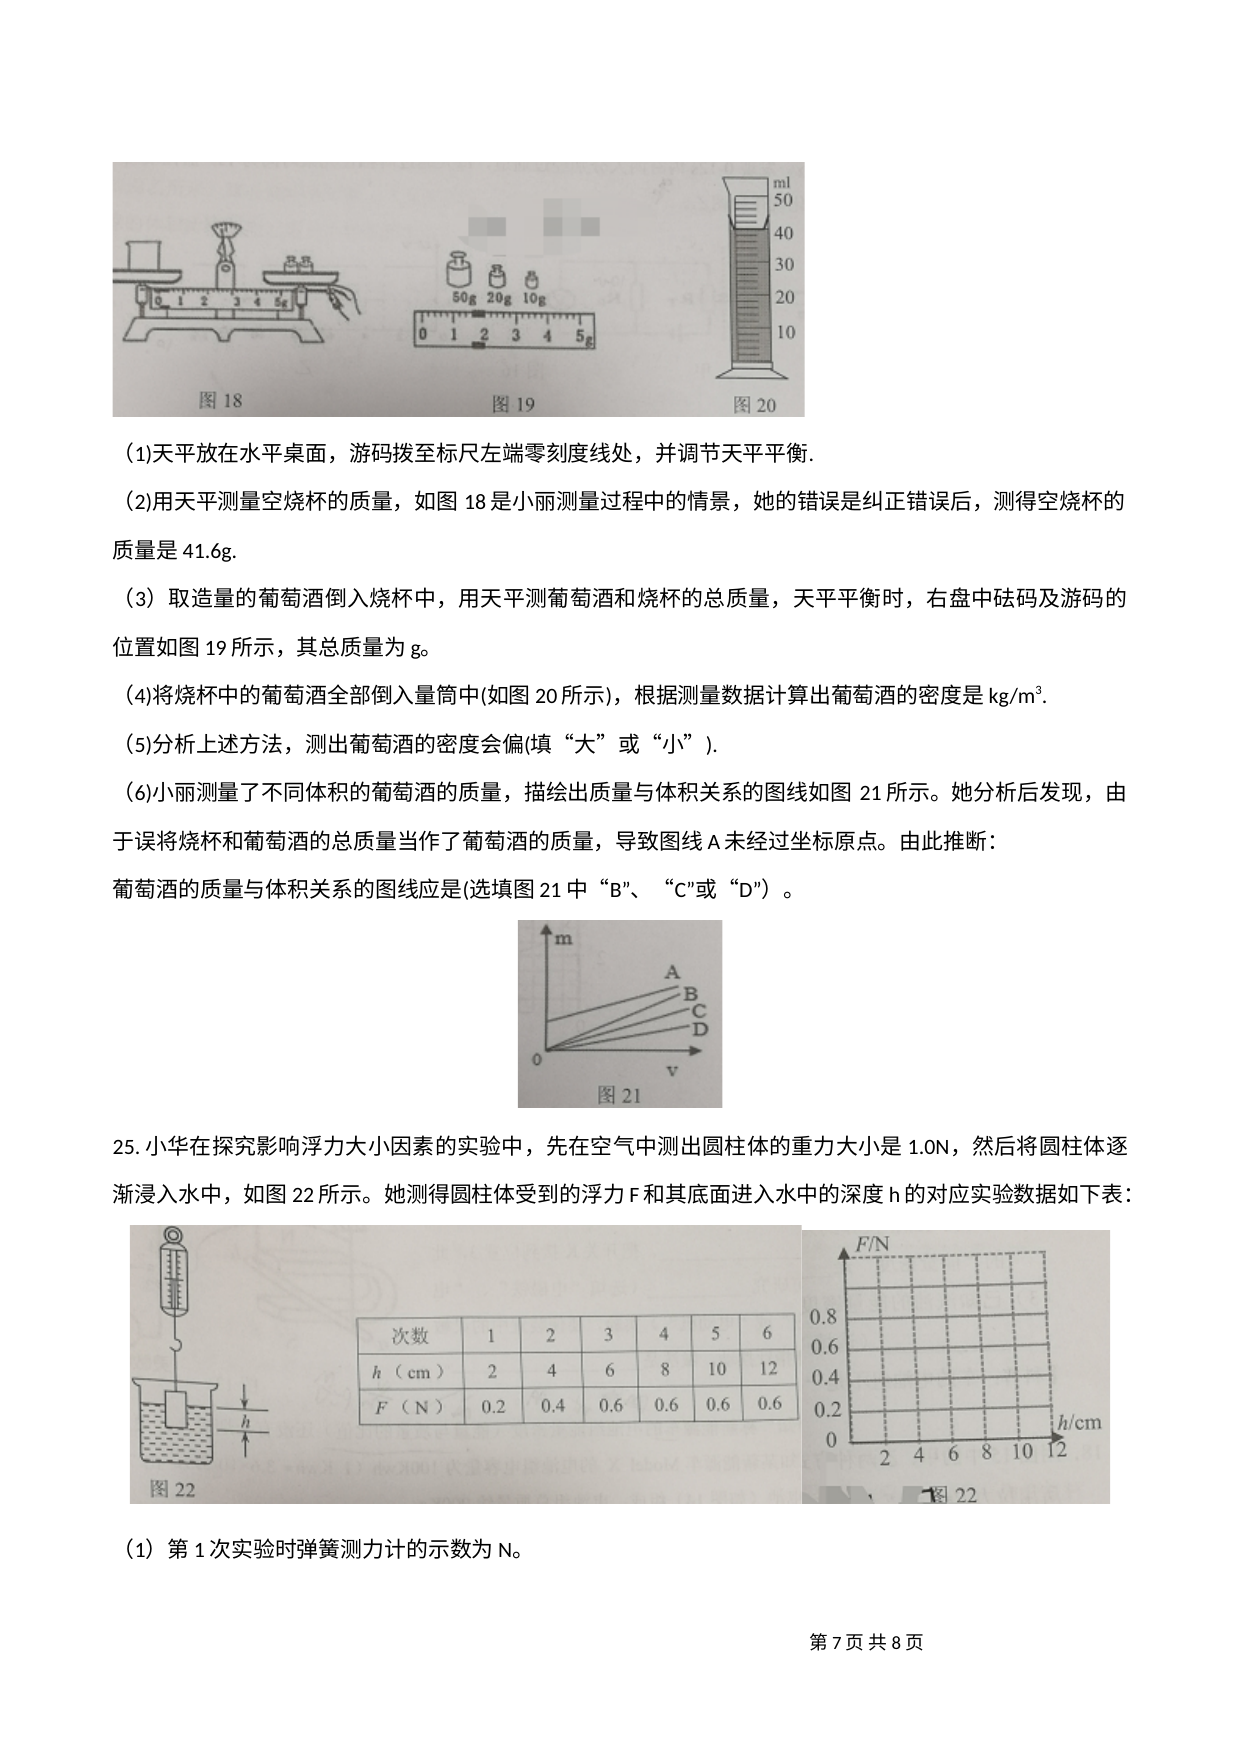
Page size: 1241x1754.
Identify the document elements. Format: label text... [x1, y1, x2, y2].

text （2)用天平测量空烧杯的质量，如图18是小丽测量过程中的情景，她的错误是纠正错误后，测得空烧杯的质量是41.6g. [112, 484, 1128, 565]
text （1)天平放在水平桌面，游码拨至标尺左端零刻度线处，并调节天平平衡. [112, 435, 1128, 468]
picture [112, 162, 805, 417]
text （5)分析上述方法，测出葡萄酒的密度会偏(填“大”或“小”). [112, 726, 1128, 759]
text （4)将烧杯中的葡萄酒全部倒入量筒中(如图20所示)，根据测量数据计算出葡萄酒的密度是kg/m3. [112, 678, 1128, 710]
text 葡萄酒的质量与体积关系的图线应是(选填图21中“B”、“C”或“D”）。 [112, 872, 1128, 904]
picture [129, 1225, 1111, 1504]
text （3）取造量的葡萄酒倒入烧杯中，用天平测葡萄酒和烧杯的总质量，天平平衡时，右盘中砝码及游码的位置如图19所示，其总质量为g。 [112, 581, 1128, 662]
list 小华在探究影响浮力大小因素的实验中，先在空气中测出圆柱体的重力大小是1.0N，然后将圆柱体逐渐浸入水中，如图22所示。她测得圆柱体受到的浮力F和其底面进入水中的深度h的对应实验数据如下表： [112, 1128, 1128, 1209]
text （6)小丽测量了不同体积的葡萄酒的质量，描绘出质量与体积关系的图线如图21所示。她分析后发现，由于误将烧杯和葡萄酒的总质量当作了葡萄酒的质量，导致图线A未经过坐标原点。由此推断： [112, 774, 1128, 856]
picture [517, 920, 723, 1108]
text （1）第1次实验时弹簧测力计的示数为N。 [112, 1531, 1128, 1564]
